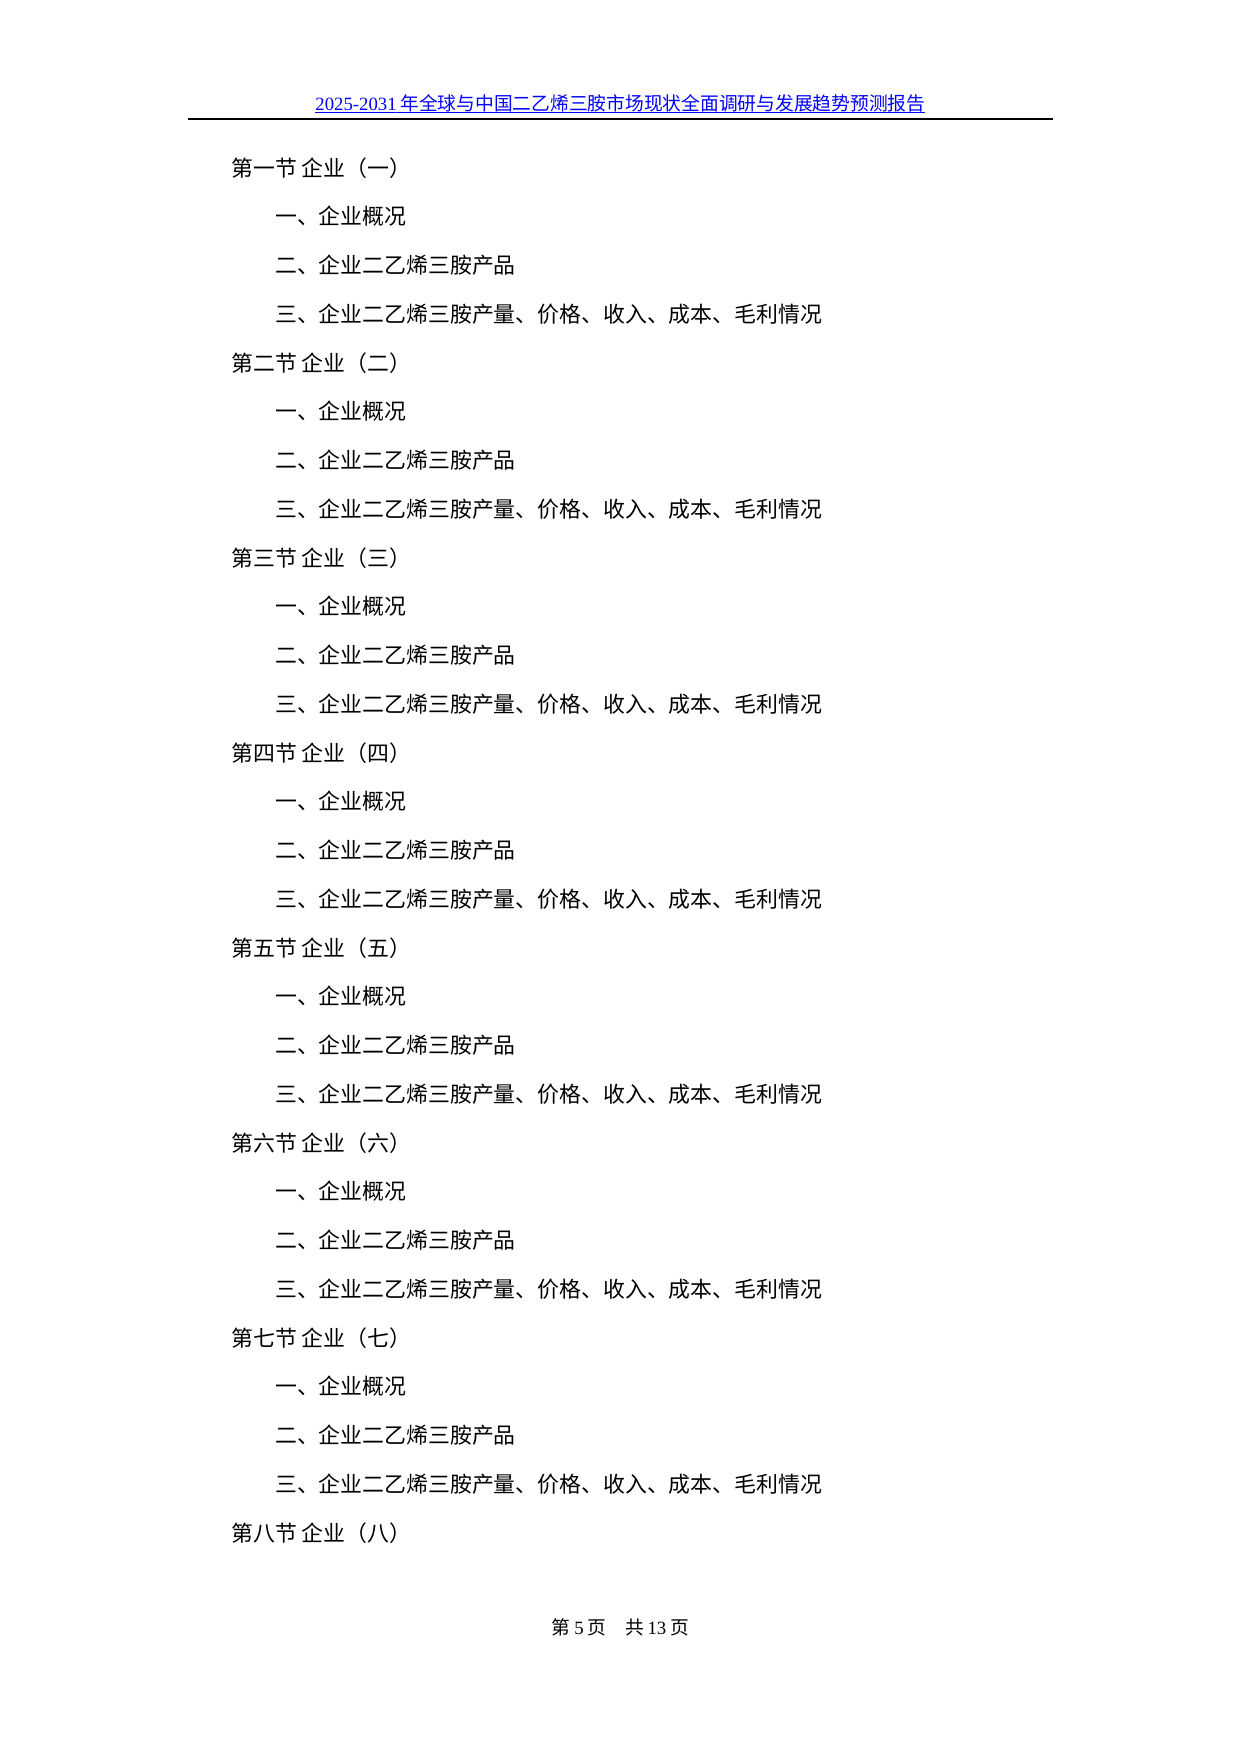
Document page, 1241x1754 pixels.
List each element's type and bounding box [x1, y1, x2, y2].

text [187, 150, 1053, 1548]
